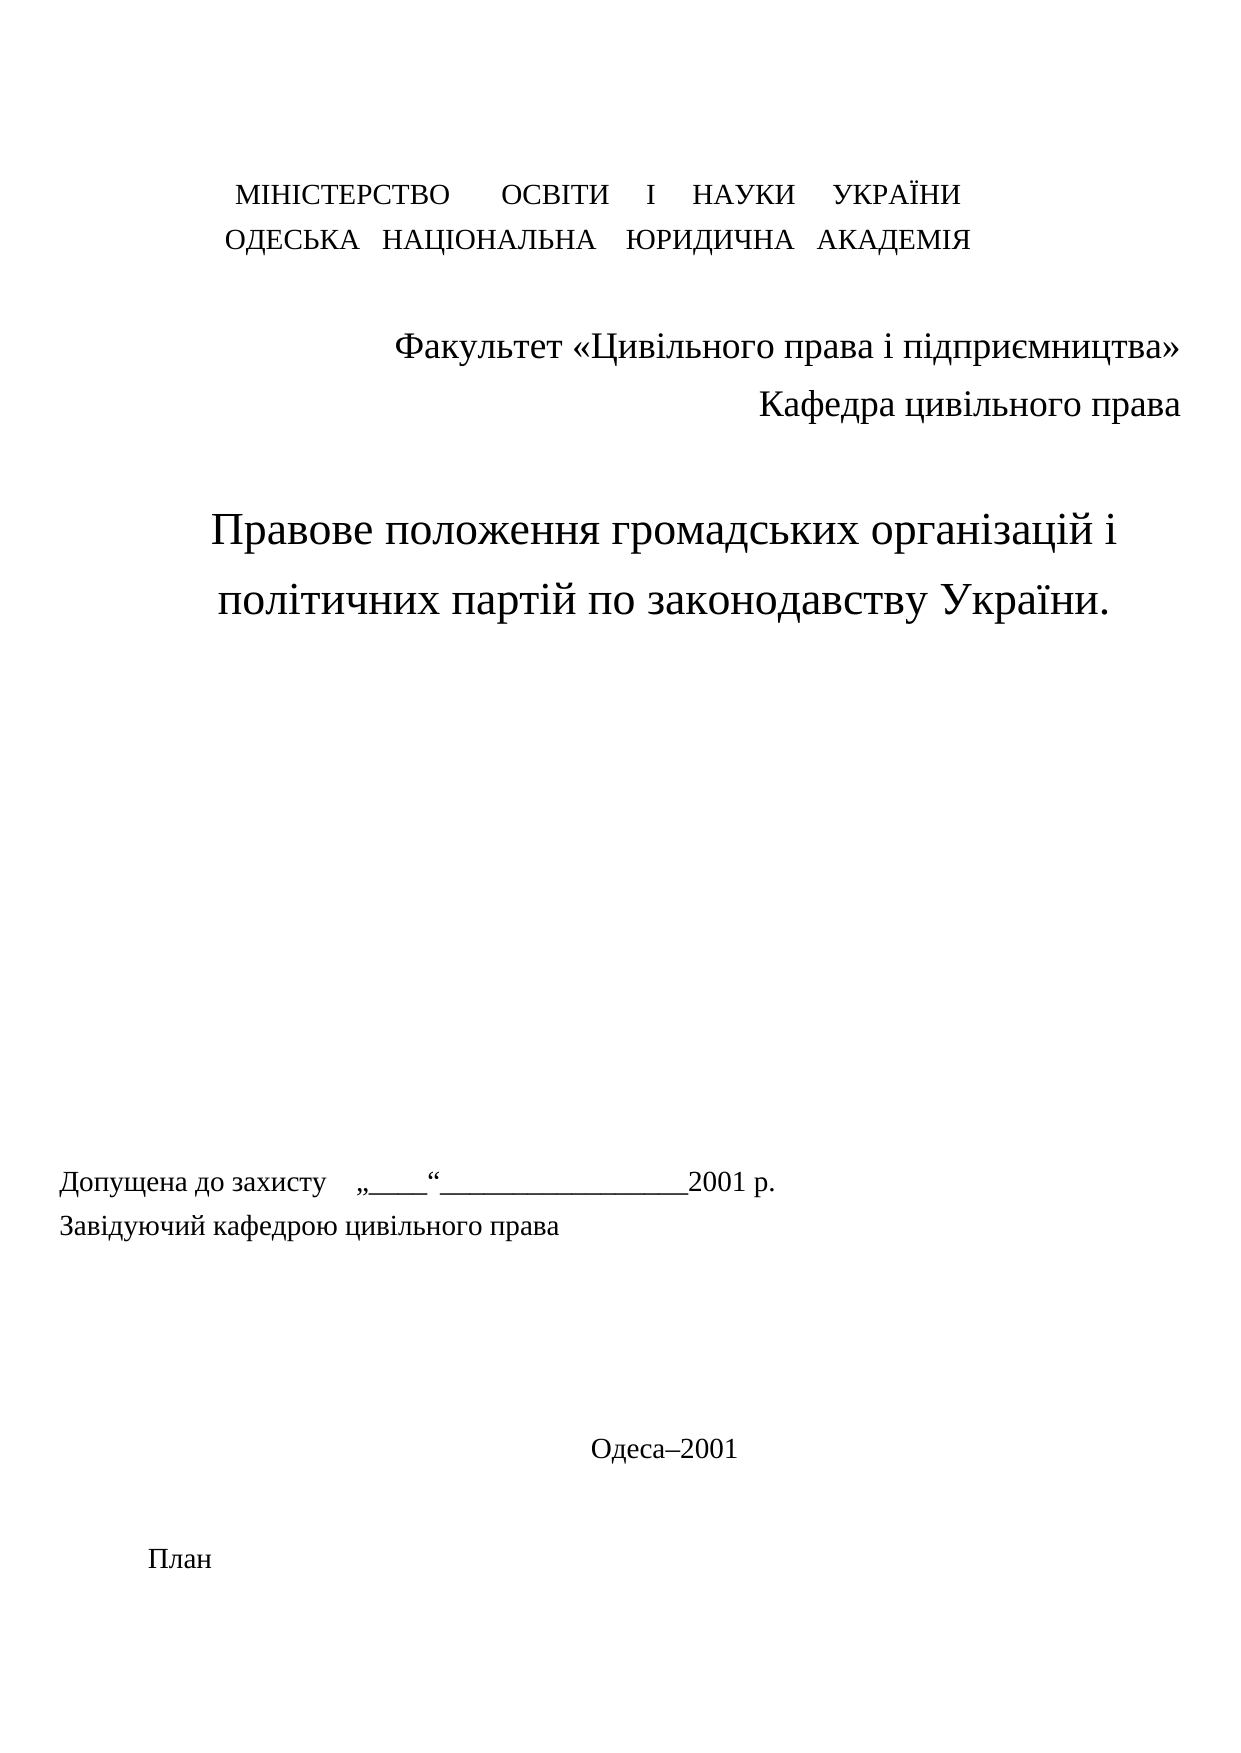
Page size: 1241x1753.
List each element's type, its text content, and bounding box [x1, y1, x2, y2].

title ОДЕСЬКА НАЦІОНАЛЬНА ЮРИДИЧНА АКАДЕМІЯ [15, 222, 1181, 255]
text План [148, 1541, 1181, 1575]
subtitle Одеса–2001 [148, 1431, 1181, 1465]
subtitle Факультет «Цивільного права і підприємництва» [148, 324, 1181, 367]
subtitle Правове положення громадських організацій і політичних партій по законодавству України. [148, 502, 1181, 624]
text Допущена до захисту _____________________2001 р. Завідуючий кафедрою цивільного права [59, 1164, 1181, 1242]
subtitle Кафедра цивільного права [148, 381, 1181, 424]
title МІНІСТЕРСТВО ОСВІТИ І НАУКИ УКРАЇНИ [15, 177, 1181, 211]
